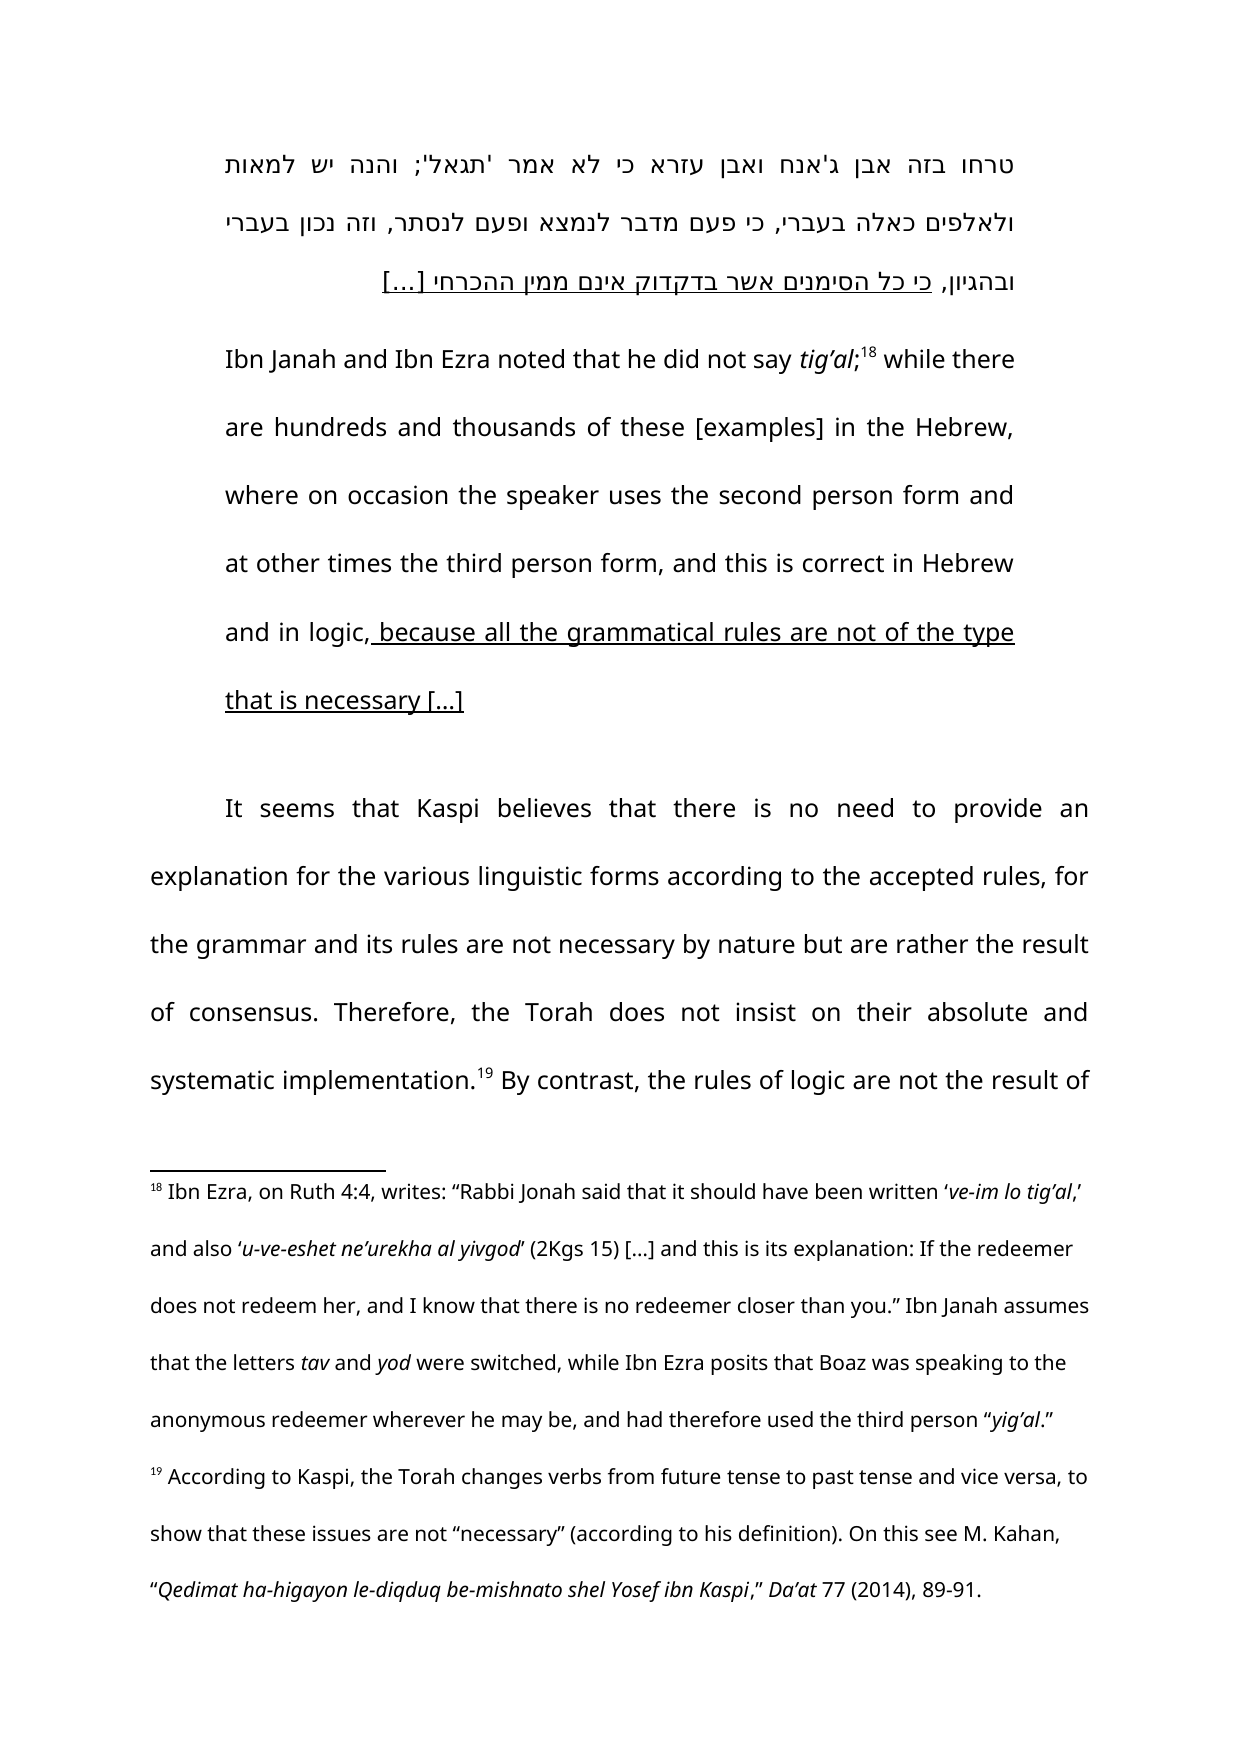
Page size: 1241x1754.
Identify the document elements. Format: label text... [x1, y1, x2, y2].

text It seems that Kaspi believes that there is no need to provide an explanation for the various linguistic forms according to the accepted rules, for the grammar and its rules are not necessary by nature but are rather the result of consensus. Therefore, the Torah does not insist on their absolute and systematic implementation. By contrast, the rules of logic are not the result of consensus, and their validity, according to Kaspi, stems from their content; therefore, they are binding and cannot be changed. [150, 790, 1090, 1097]
text טרחו בזה אבן ג'אנח ואבן עזרא כי לא אמר 'תגאל'; והנה יש למאות ולאלפים כאלה בעברי, כי פעם מדבר לנמצא ופעם לנסתר, וזה נכון בעברי ובהגיון, כי כל הסימנים אשר בדקדוק אינם ממין ההכרחי [...] [225, 150, 1015, 296]
text Ibn Janah and Ibn Ezra noted that he did not say tig’al; while there are hundreds and thousands of these [examples] in the Hebrew, where on occasion the speaker uses the second person form and at other times the third person form, and this is correct in Hebrew and in logic, because all the grammatical rules are not of the type that is necessary […] [225, 342, 1015, 716]
